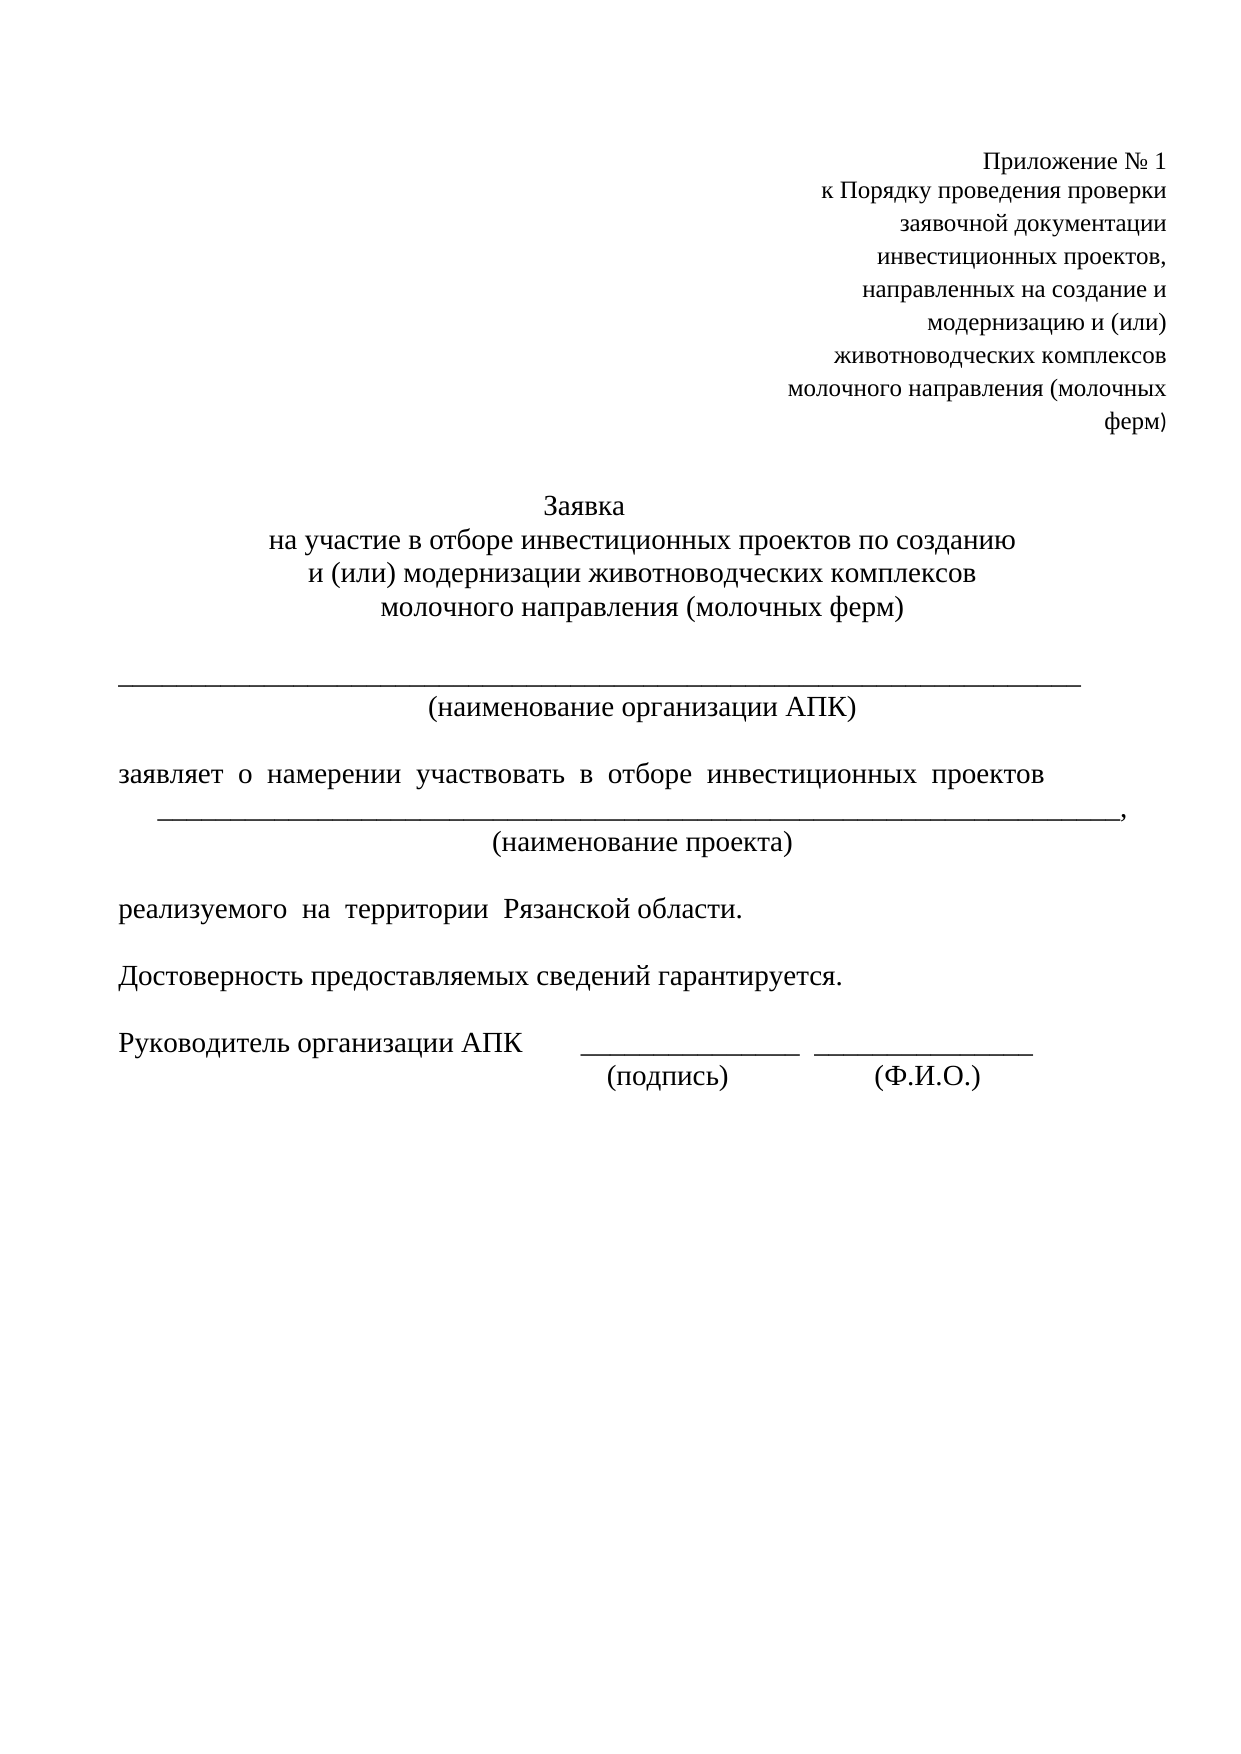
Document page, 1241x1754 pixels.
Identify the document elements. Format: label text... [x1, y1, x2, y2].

text Заявка [118, 488, 1167, 522]
text молочного направления (молочных ферм) [738, 373, 1167, 435]
text инвестиционных проектов, направленных на создание и [738, 241, 1167, 303]
text Руководитель организации АПК _______________ _______________ [118, 1025, 1167, 1058]
text и (или) модернизации животноводческих комплексов [118, 555, 1167, 589]
text реализуемого на территории Рязанской области. [118, 891, 1167, 924]
text (подпись) (Ф.И.О.) [118, 1058, 1167, 1092]
text заявляет о намерении участвовать в отборе инвестиционных проектов [118, 757, 1167, 790]
text Достоверность предоставляемых сведений гарантируется. [118, 958, 1167, 991]
text (наименование организации АПК) [118, 689, 1167, 723]
text модернизацию и (или) животноводческих комплексов [738, 307, 1167, 369]
text на участие в отборе инвестиционных проектов по созданию [118, 522, 1167, 555]
text молочного направления (молочных ферм) [118, 589, 1167, 622]
text Приложение № 1 [118, 146, 1167, 175]
text __________________________________________________________________, (наименование проекта) [118, 790, 1167, 857]
text к Порядку проведения проверки заявочной документации [738, 175, 1167, 237]
text __________________________________________________________________ [118, 656, 1167, 689]
